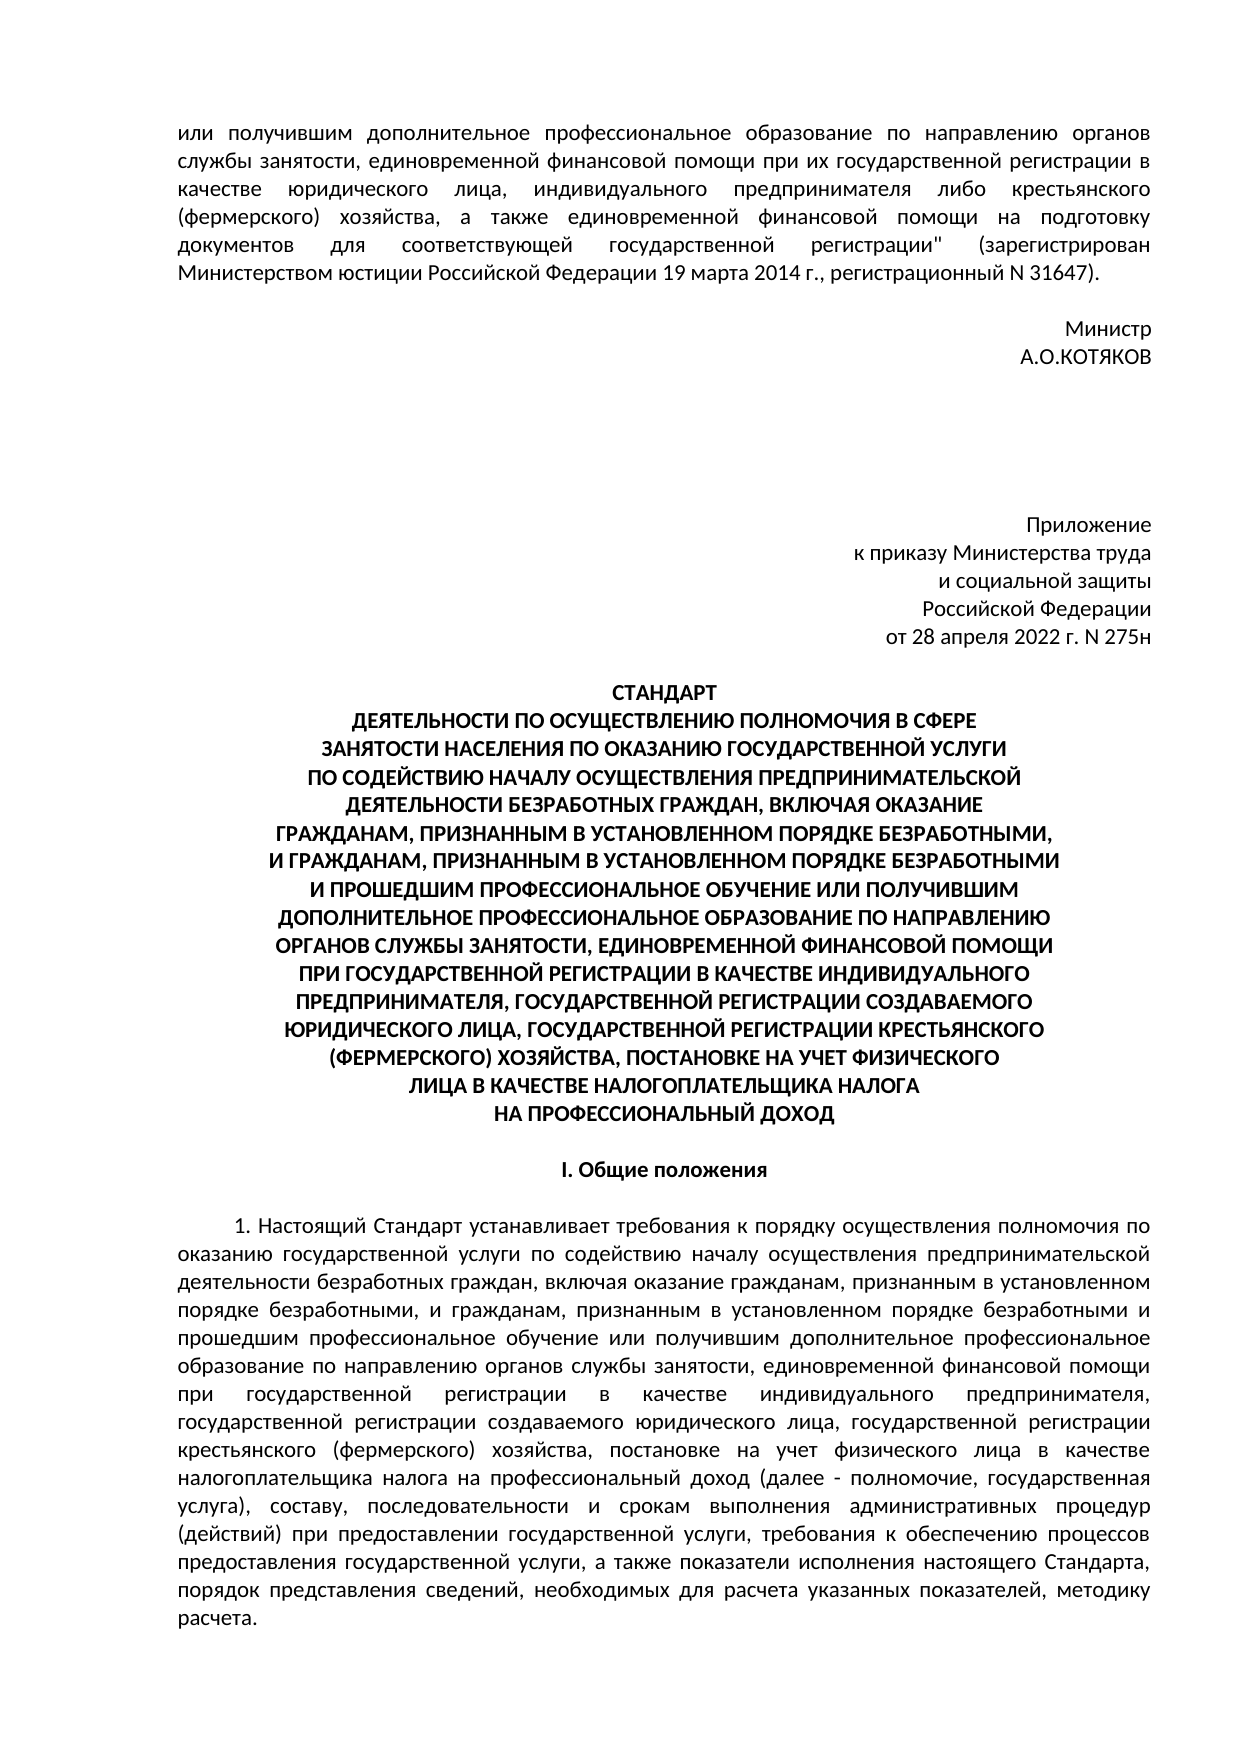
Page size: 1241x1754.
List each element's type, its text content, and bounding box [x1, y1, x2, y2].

title ДОПОЛНИТЕЛЬНОЕ ПРОФЕССИОНАЛЬНОЕ ОБРАЗОВАНИЕ ПО НАПРАВЛЕНИЮ [177, 903, 1152, 931]
title ПО СОДЕЙСТВИЮ НАЧАЛУ ОСУЩЕСТВЛЕНИЯ ПРЕДПРИНИМАТЕЛЬСКОЙ [177, 763, 1152, 791]
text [177, 118, 1152, 286]
title ОРГАНОВ СЛУЖБЫ ЗАНЯТОСТИ, ЕДИНОВРЕМЕННОЙ ФИНАНСОВОЙ ПОМОЩИ [177, 931, 1152, 959]
title ЗАНЯТОСТИ НАСЕЛЕНИЯ ПО ОКАЗАНИЮ ГОСУДАРСТВЕННОЙ УСЛУГИ [177, 734, 1152, 763]
text от 28 апреля 2022 г. N 275н [177, 622, 1152, 651]
text Приложение [177, 510, 1152, 538]
title ЮРИДИЧЕСКОГО ЛИЦА, ГОСУДАРСТВЕННОЙ РЕГИСТРАЦИИ КРЕСТЬЯНСКОГО [177, 1015, 1152, 1043]
text к приказу Министерства труда [177, 538, 1152, 566]
title ЛИЦА В КАЧЕСТВЕ НАЛОГОПЛАТЕЛЬЩИКА НАЛОГА [177, 1071, 1152, 1099]
title И ГРАЖДАНАМ, ПРИЗНАННЫМ В УСТАНОВЛЕННОМ ПОРЯДКЕ БЕЗРАБОТНЫМИ [177, 847, 1152, 875]
text и социальной защиты [177, 566, 1152, 594]
title ДЕЯТЕЛЬНОСТИ ПО ОСУЩЕСТВЛЕНИЮ ПОЛНОМОЧИЯ В СФЕРЕ [177, 707, 1152, 734]
title ПРИ ГОСУДАРСТВЕННОЙ РЕГИСТРАЦИИ В КАЧЕСТВЕ ИНДИВИДУАЛЬНОГО [177, 959, 1152, 987]
title И ПРОШЕДШИМ ПРОФЕССИОНАЛЬНОЕ ОБУЧЕНИЕ ИЛИ ПОЛУЧИВШИМ [177, 875, 1152, 903]
title НА ПРОФЕССИОНАЛЬНЫЙ ДОХОД [177, 1099, 1152, 1127]
title ПРЕДПРИНИМАТЕЛЯ, ГОСУДАРСТВЕННОЙ РЕГИСТРАЦИИ СОЗДАВАЕМОГО [177, 987, 1152, 1015]
text Российской Федерации [177, 594, 1152, 622]
title ДЕЯТЕЛЬНОСТИ БЕЗРАБОТНЫХ ГРАЖДАН, ВКЛЮЧАЯ ОКАЗАНИЕ [177, 791, 1152, 819]
text Министр [177, 314, 1152, 342]
title I. Общие положения [177, 1155, 1152, 1183]
title (ФЕРМЕРСКОГО) ХОЗЯЙСТВА, ПОСТАНОВКЕ НА УЧЕТ ФИЗИЧЕСКОГО [177, 1043, 1152, 1071]
title СТАНДАРТ [177, 678, 1152, 707]
text 1. Настоящий Стандарт устанавливает требования к порядку осуществления полномочия по оказанию государственной услуги по содействию началу осуществления предпринимательской деятельности безработных граждан, включая оказание гражданам, признанным в установленном порядке безработными, и гражданам, признанным в установленном порядке безработными и прошедшим профессиональное обучение или получившим дополнительное профессиональное образование по направлению органов службы занятости, единовременной финансовой помощи при государственной регистрации в качестве индивидуального предпринимателя, государственной регистрации создаваемого юридического лица, государственной регистрации крестьянского (фермерского) хозяйства, постановке на учет физического лица в качестве налогоплательщика налога на профессиональный доход (далее - полномочие, государственная услуга), составу, последовательности и срокам выполнения административных процедур (действий) при предоставлении государственной услуги, требования к обеспечению процессов предоставления государственной услуги, а также показатели исполнения настоящего Стандарта, порядок представления сведений, необходимых для расчета указанных показателей, методику расчета. [177, 1211, 1152, 1631]
title ГРАЖДАНАМ, ПРИЗНАННЫМ В УСТАНОВЛЕННОМ ПОРЯДКЕ БЕЗРАБОТНЫМИ, [177, 819, 1152, 847]
text А.О.КОТЯКОВ [177, 342, 1152, 370]
